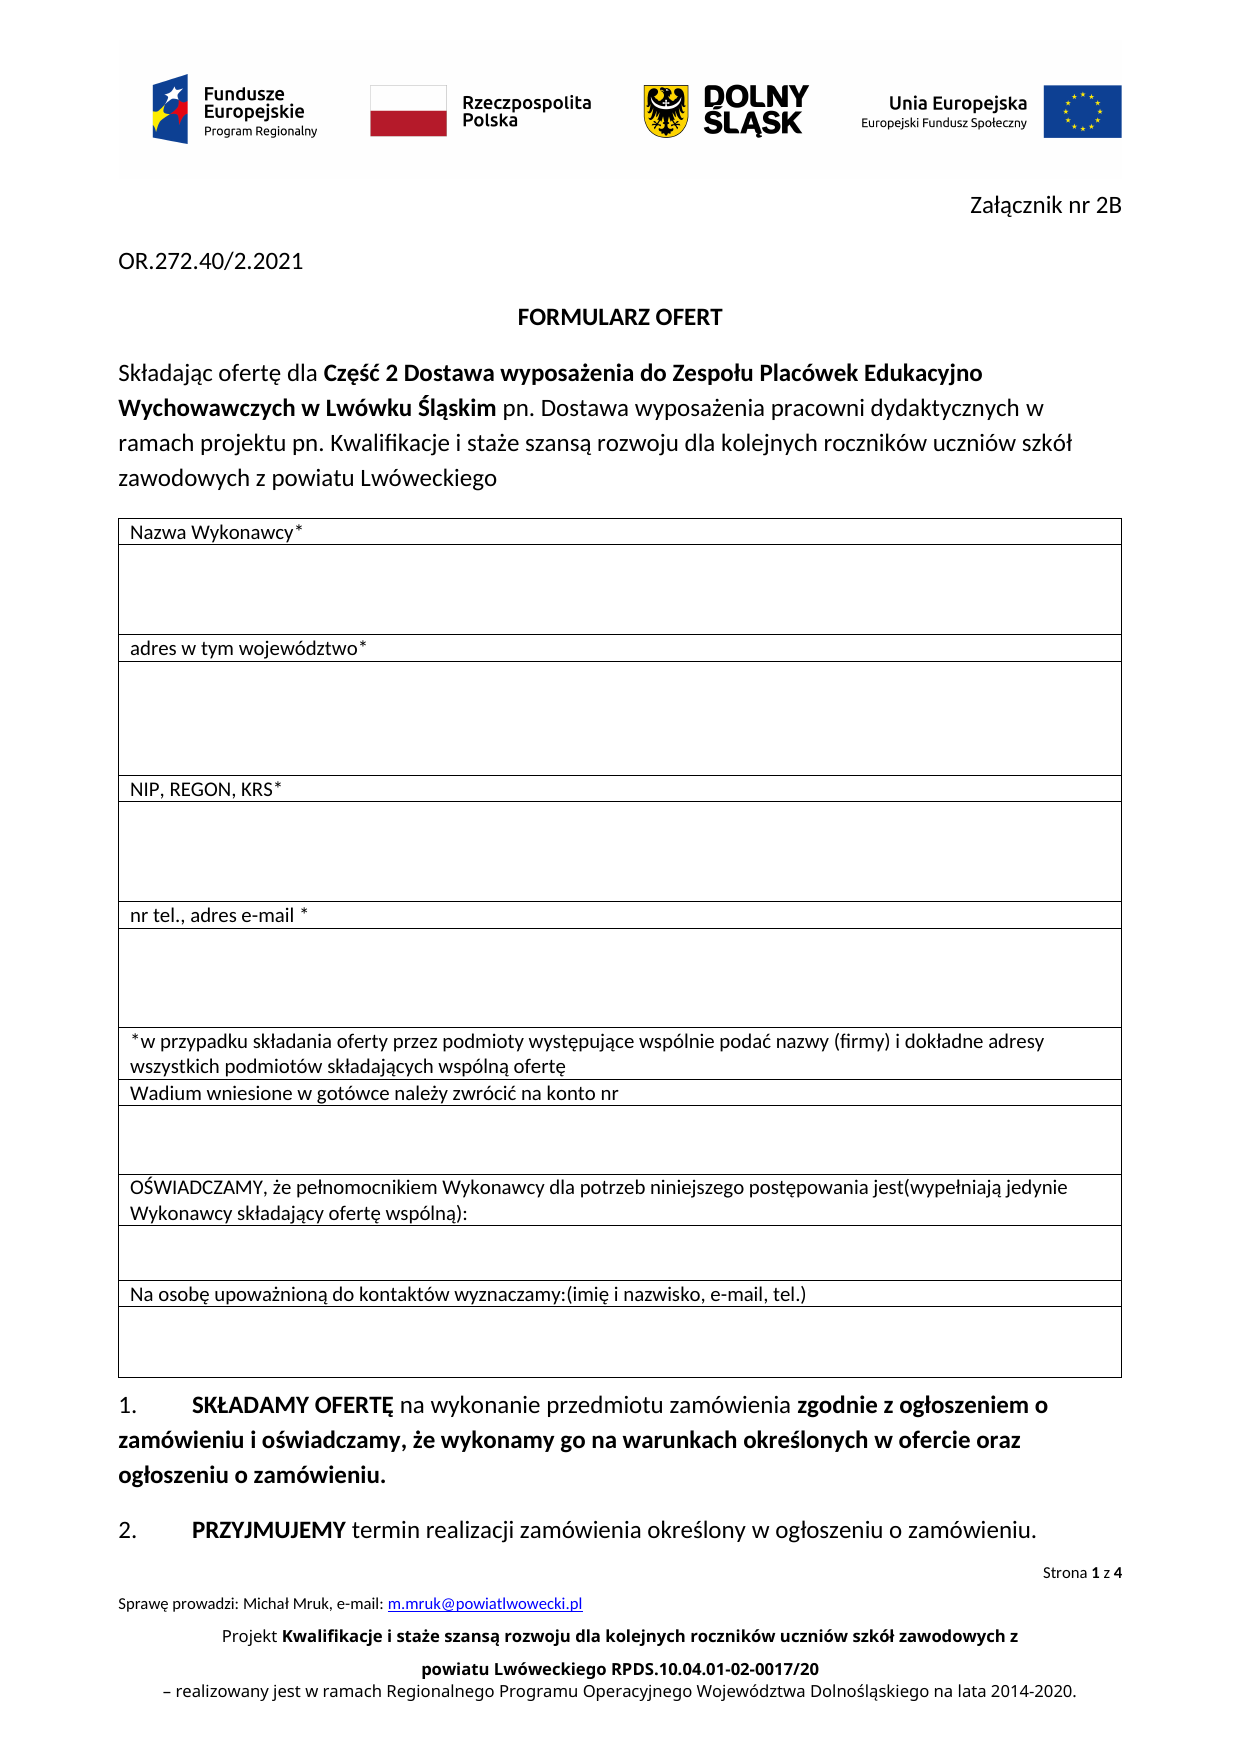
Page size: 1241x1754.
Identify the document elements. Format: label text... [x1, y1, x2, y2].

list SKŁADAMY OFERTĘ na wykonanie przedmiotu zamówienia zgodnie z ogłoszeniem o zamówieniu i oświadczamy, że wykonamy go na warunkach określonych w ofercie oraz ogłoszeniu o zamówieniu. [118, 1389, 1122, 1489]
table_cell Na osobę upoważnioną do kontaktów wyznaczamy:(imię i nazwisko, e-mail, tel.) [119, 1281, 1121, 1306]
table_cell [119, 1106, 1121, 1173]
text OR.272.40/2.2021 [118, 245, 1122, 276]
table_cell Wadium wniesione w gotówce należy zwrócić na konto nr [119, 1080, 1121, 1105]
text FORMULARZ OFERT [118, 301, 1122, 332]
table_cell OŚWIADCZAMY, że pełnomocnikiem Wykonawcy dla potrzeb niniejszego postępowania jest(wypełniają jedynie Wykonawcy składający ofertę wspólną): [119, 1175, 1121, 1225]
table_cell [119, 662, 1121, 775]
table_cell nr tel., adres e-mail * [119, 902, 1121, 928]
table_cell [119, 1307, 1121, 1377]
text Składając ofertę dla Część 2 Dostawa wyposażenia do Zespołu Placówek Edukacyjno Wychowawczych w Lwówku Śląskim pn. Dostawa wyposażenia pracowni dydaktycznych w ramach projektu pn. Kwalifikacje i staże szansą rozwoju dla kolejnych roczników uczniów szkół zawodowych z powiatu Lwóweckiego [118, 357, 1122, 492]
text Załącznik nr 2B [118, 189, 1122, 220]
table_header Nazwa Wykonawcy* [119, 519, 1121, 544]
list PRZYJMUJEMY termin realizacji zamówienia określony w ogłoszeniu o zamówieniu. [118, 1514, 1122, 1545]
table_cell adres w tym województwo* [119, 635, 1121, 661]
table_cell *w przypadku składania oferty przez podmioty występujące wspólnie podać nazwy (firmy) i dokładne adresy wszystkich podmiotów składających wspólną ofertę [119, 1028, 1121, 1079]
table_cell [119, 545, 1121, 634]
table_cell [119, 1226, 1121, 1280]
table_cell [119, 802, 1121, 901]
picture [118, 40, 1122, 179]
table_cell NIP, REGON, KRS* [119, 776, 1121, 801]
table_cell [119, 929, 1121, 1027]
